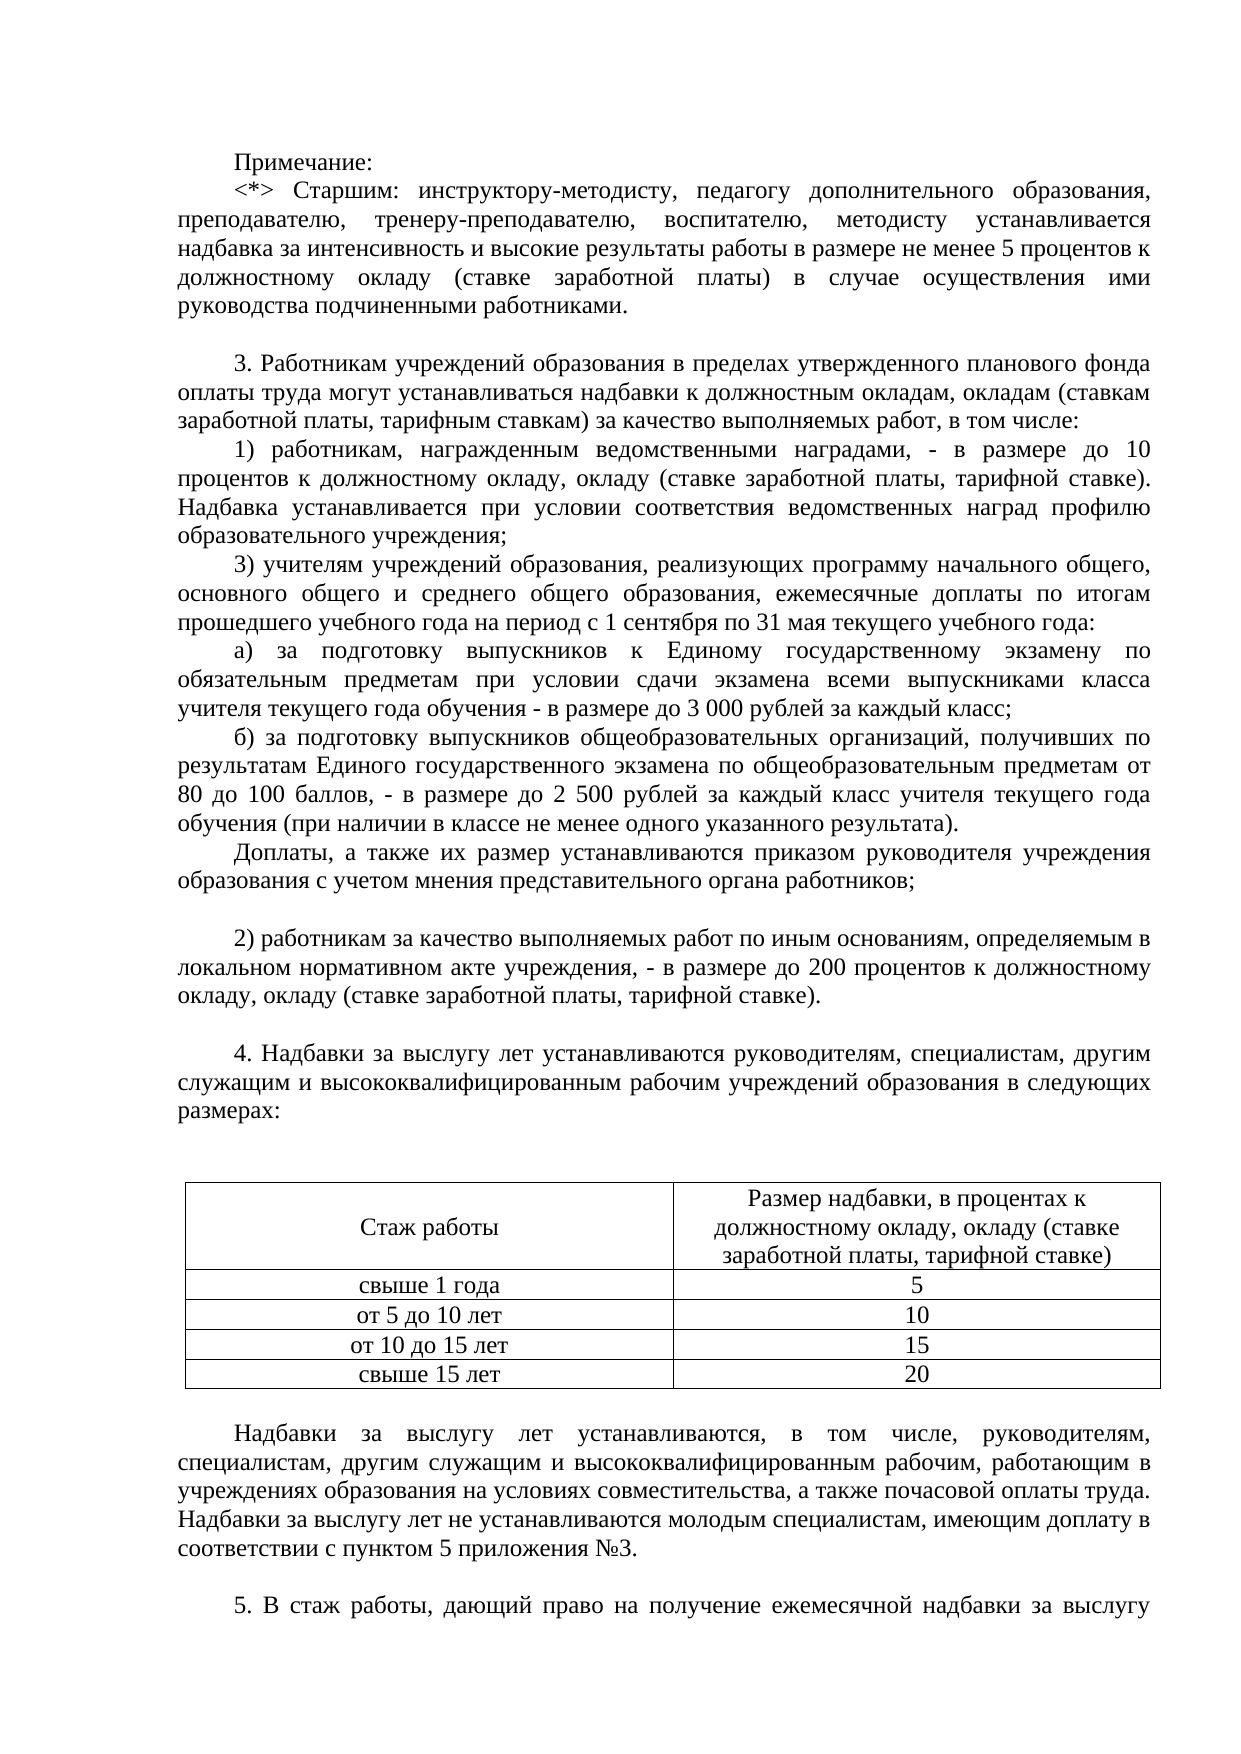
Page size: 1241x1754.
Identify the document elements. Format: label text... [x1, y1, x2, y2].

text 1) работникам, награжденным ведомственными наградами, - в размере до 10 процентов к должностному окладу, окладу (ставке заработной платы, тарифной ставке). Надбавка устанавливается при условии соответствия ведомственных наград профилю образовательного учреждения; [177, 434, 1152, 549]
table_header Размер надбавки, в процентах к должностному окладу, окладу (ставке заработной платы, тарифной ставке) [674, 1183, 1160, 1269]
table_cell 5 [674, 1270, 1160, 1299]
table_cell 20 [674, 1360, 1160, 1388]
text Надбавки за выслугу лет не устанавливаются молодым специалистам, имеющим доплату в соответствии с пунктом 5 приложения №3. [177, 1504, 1152, 1562]
table_header Стаж работы [186, 1183, 673, 1269]
table_cell свыше 15 лет [186, 1360, 673, 1388]
text <*> Старшим: инструктору-методисту, педагогу дополнительного образования, преподавателю, тренеру-преподавателю, воспитателю, методисту устанавливается надбавка за интенсивность и высокие результаты работы в размере не менее 5 процентов к должностному окладу (ставке заработной платы) в случае осуществления ими руководства подчиненными работниками. [177, 176, 1152, 319]
table_cell 10 [674, 1300, 1160, 1329]
table_cell свыше 1 года [186, 1270, 673, 1299]
table_cell от 5 до 10 лет [186, 1300, 673, 1329]
text 3) учителям учреждений образования, реализующих программу начального общего, основного общего и среднего общего образования, ежемесячные доплаты по итогам прошедшего учебного года на период с 1 сентября по 31 мая текущего учебного года: [177, 549, 1152, 636]
text б) за подготовку выпускников общеобразовательных организаций, получивших по результатам Единого государственного экзамена по общеобразовательным предметам от 80 до 100 баллов, - в размере до 2 500 рублей за каждый класс учителя текущего года обучения (при наличии в классе не менее одного указанного результата). [177, 722, 1152, 837]
text 2) работникам за качество выполняемых работ по иным основаниям, определяемым в локальном нормативном акте учреждения, - в размере до 200 процентов к должностному окладу, окладу (ставке заработной платы, тарифной ставке). [177, 923, 1152, 1009]
text а) за подготовку выпускников к Единому государственному экзамену по обязательным предметам при условии сдачи экзамена всеми выпускниками класса учителя текущего года обучения - в размере до 3 000 рублей за каждый класс; [177, 636, 1152, 722]
text Примечание: [177, 147, 1152, 176]
table_cell 15 [674, 1330, 1160, 1358]
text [177, 1591, 1152, 1619]
text 3. Работникам учреждений образования в пределах утвержденного планового фонда оплаты труда могут устанавливаться надбавки к должностным окладам, окладам (ставкам заработной платы, тарифным ставкам) за качество выполняемых работ, в том числе: [177, 348, 1152, 434]
text Надбавки за выслугу лет устанавливаются, в том числе, руководителям, специалистам, другим служащим и высококвалифицированным рабочим, работающим в учреждениях образования на условиях совместительства, а также почасовой оплаты труда. [177, 1418, 1152, 1504]
text Доплаты, а также их размер устанавливаются приказом руководителя учреждения образования с учетом мнения представительного органа работников; [177, 837, 1152, 894]
text 4. Надбавки за выслугу лет устанавливаются руководителям, специалистам, другим служащим и высококвалифицированным рабочим учреждений образования в следующих размерах: [177, 1038, 1152, 1124]
table_cell от 10 до 15 лет [186, 1330, 673, 1358]
